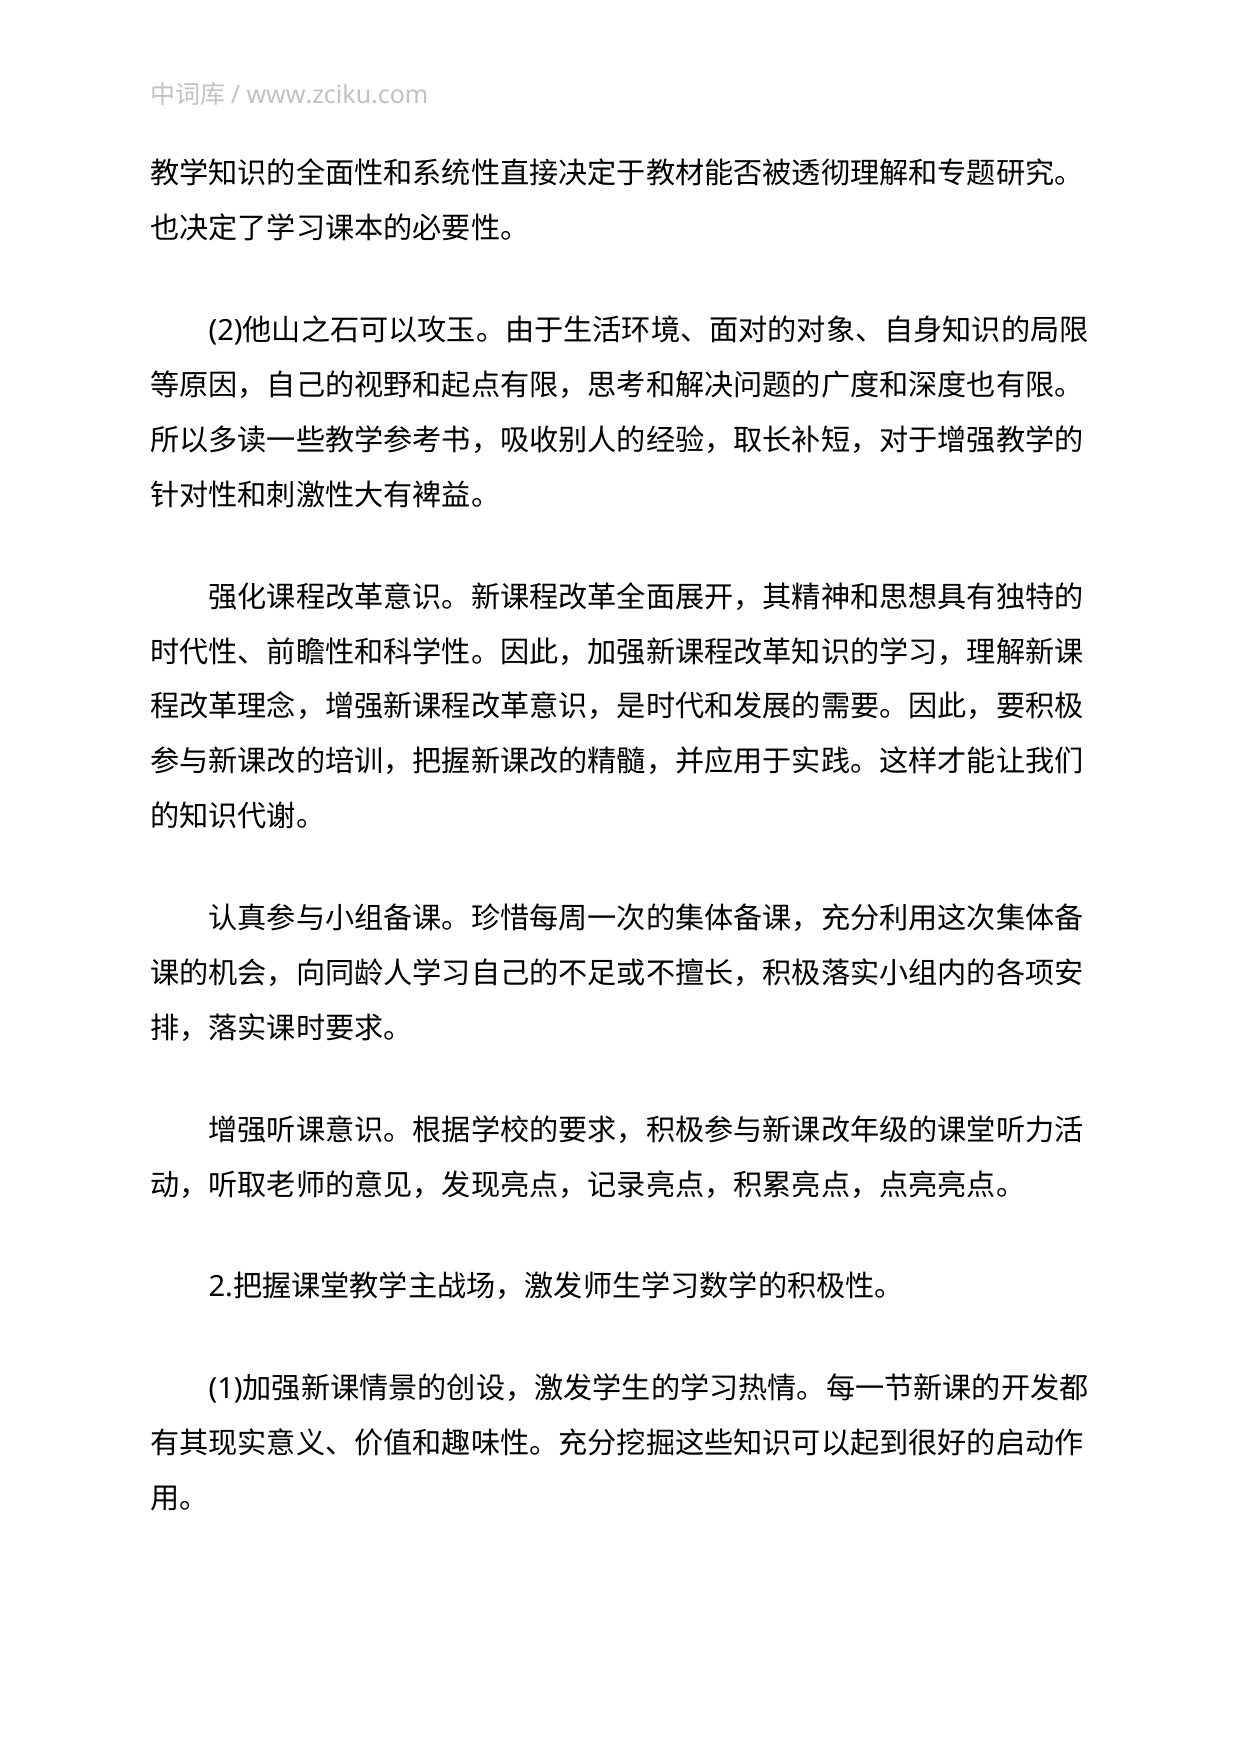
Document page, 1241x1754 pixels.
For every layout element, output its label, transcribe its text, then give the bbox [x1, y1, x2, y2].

text 增强听课意识。根据学校的要求，积极参与新课改年级的课堂听力活动，听取老师的意见，发现亮点，记录亮点，积累亮点，点亮亮点。 [150, 1106, 1090, 1203]
text 强化课程改革意识。新课程改革全面展开，其精神和思想具有独特的时代性、前瞻性和科学性。因此，加强新课程改革知识的学习，理解新课程改革理念，增强新课程改革意识，是时代和发展的需要。因此，要积极参与新课改的培训，把握新课改的精髓，并应用于实践。这样才能让我们的知识代谢。 [150, 573, 1090, 835]
text 认真参与小组备课。珍惜每周一次的集体备课，充分利用这次集体备课的机会，向同龄人学习自己的不足或不擅长，积极落实小组内的各项安排，落实课时要求。 [150, 894, 1090, 1047]
text (1)加强新课情景的创设，激发学生的学习热情。每一节新课的开发都有其现实意义、价值和趣味性。充分挖掘这些知识可以起到很好的启动作用。 [150, 1365, 1090, 1517]
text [150, 150, 1090, 247]
text (2)他山之石可以攻玉。由于生活环境、面对的对象、自身知识的局限等原因，自己的视野和起点有限，思考和解决问题的广度和深度也有限。所以多读一些教学参考书，吸收别人的经验，取长补短，对于增强教学的针对性和刺激性大有裨益。 [150, 307, 1090, 514]
text 2.把握课堂教学主战场，激发师生学习数学的积极性。 [150, 1263, 1090, 1305]
